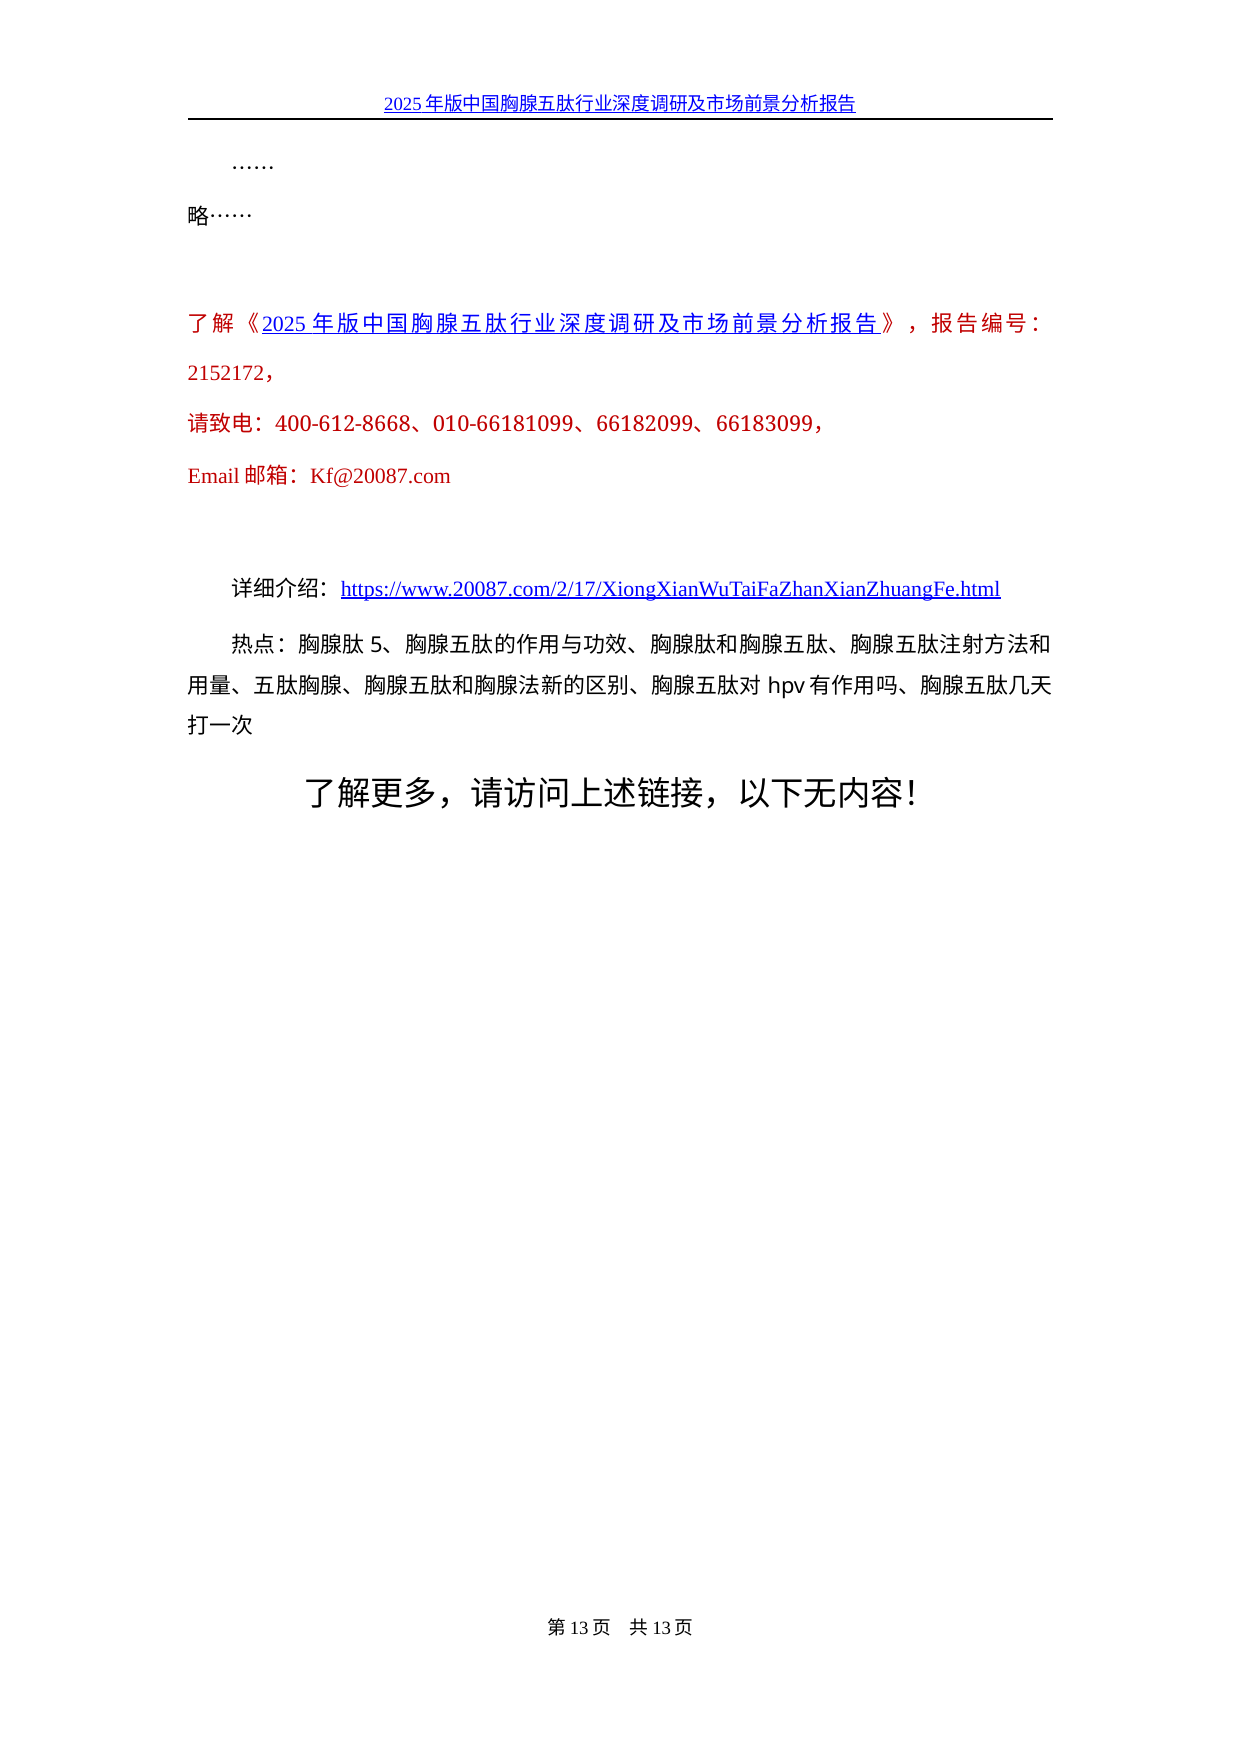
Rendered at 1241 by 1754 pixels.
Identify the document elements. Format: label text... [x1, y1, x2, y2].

text 热点：胸腺肽5、胸腺五肽的作用与功效、胸腺肽和胸腺五肽、胸腺五肽注射方法和用量、五肽胸腺、胸腺五肽和胸腺法新的区别、胸腺五肽对hpv有作用吗、胸腺五肽几天打一次 [187, 627, 1053, 741]
text Email邮箱：Kf@20087.com [187, 457, 1053, 490]
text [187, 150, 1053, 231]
title 了解更多，请访问上述链接，以下无内容！ [187, 758, 1053, 823]
text 了解《2025年版中国胸腺五肽行业深度调研及市场前景分析报告》，报告编号：2152172， [187, 305, 1053, 387]
text 请致电：400-612-8668、010-66181099、66182099、66183099， [187, 406, 1053, 438]
text 详细介绍：https://www.20087.com/2/17/XiongXianWuTaiFaZhanXianZhuangFe.html [187, 570, 1053, 603]
